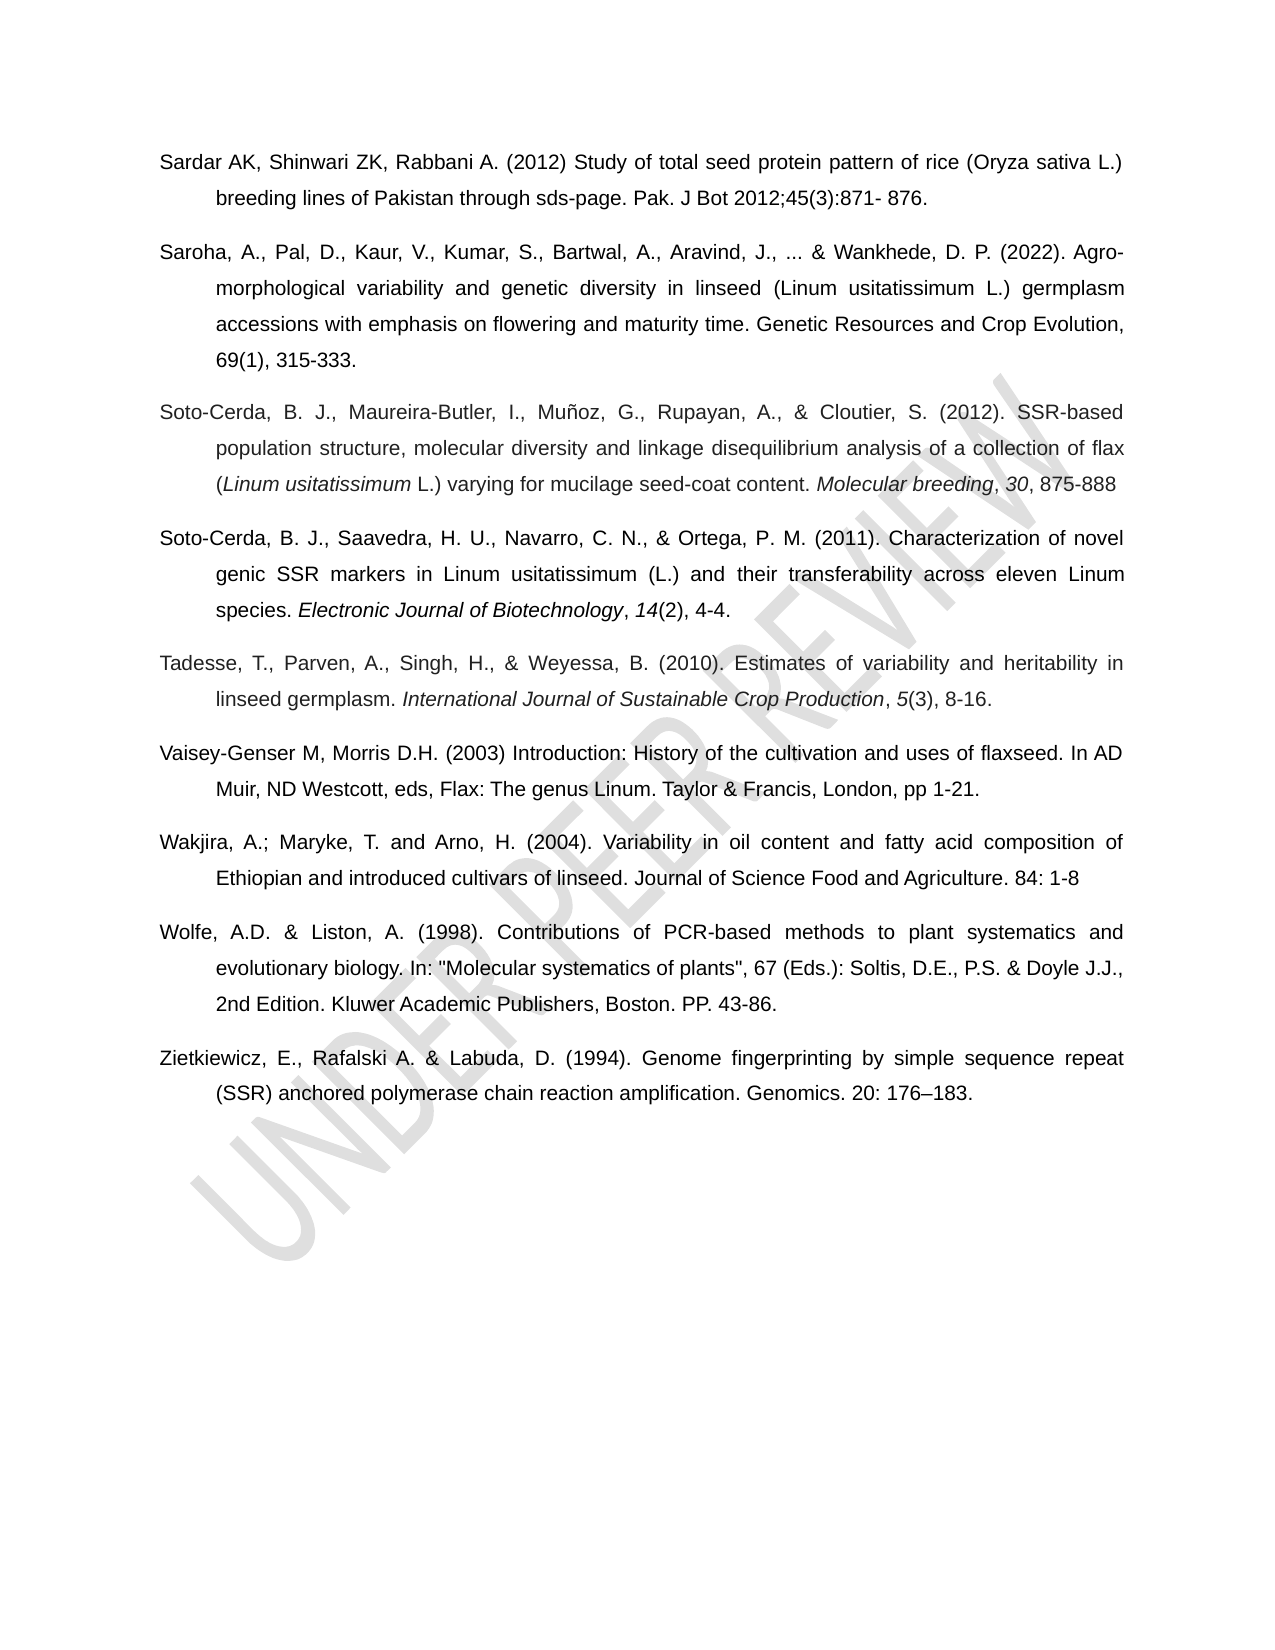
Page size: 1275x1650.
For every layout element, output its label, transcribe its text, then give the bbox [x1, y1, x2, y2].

text Saroha, A., Pal, D., Kaur, V., Kumar, S., Bartwal, A., Aravind, J., ... & Wankhede, D. P. (2022). Agro-morphological variability and genetic diversity in linseed (Linum usitatissimum L.) germplasm accessions with emphasis on flowering and maturity time. Genetic Resources and Crop Evolution, 69(1), 315-333. [159, 239, 1125, 371]
text Wakjira, A.; Maryke, T. and Arno, H. (2004). Variability in oil content and fatty acid composition of Ethiopian and introduced cultivars of linseed. Journal of Science Food and Agriculture. 84: 1-8 [159, 830, 1125, 890]
text Zietkiewicz, E., Rafalski A. & Labuda, D. (1994). Genome fingerprinting by simple sequence repeat (SSR) anchored polymerase chain reaction amplification. Genomics. 20: 176–183. [159, 1045, 1125, 1105]
text Vaisey-Genser M, Morris D.H. (2003) Introduction: History of the cultivation and uses of flaxseed. In AD Muir, ND Westcott, eds, Flax: The genus Linum. Taylor & Francis, London, pp 1-21. [159, 741, 1125, 801]
text Wolfe, A.D. & Liston, A. (1998). Contributions of PCR-based methods to plant systematics and evolutionary biology. In: "Molecular systematics of plants", 67 (Eds.): Soltis, D.E., P.S. & Doyle J.J., 2nd Edition. Kluwer Academic Publishers, Boston. PP. 43-86. [159, 920, 1125, 1016]
text Tadesse, T., Parven, A., Singh, H., & Weyessa, B. (2010). Estimates of variability and heritability in linseed germplasm. International Journal of Sustainable Crop Production, 5(3), 8-16. [159, 651, 1125, 711]
text Sardar AK, Shinwari ZK, Rabbani A. (2012) Study of total seed protein pattern of rice (Oryza sativa L.) breeding lines of Pakistan through sds-page. Pak. J Bot 2012;45(3):871- 876. [159, 150, 1125, 210]
text Soto-Cerda, B. J., Saavedra, H. U., Navarro, C. N., & Ortega, P. M. (2011). Characterization of novel genic SSR markers in Linum usitatissimum (L.) and their transferability across eleven Linum species. Electronic Journal of Biotechnology, 14(2), 4-4. [159, 526, 1125, 621]
text Soto-Cerda, B. J., Maureira-Butler, I., Muñoz, G., Rupayan, A., & Cloutier, S. (2012). SSR-based population structure, molecular diversity and linkage disequilibrium analysis of a collection of flax (Linum usitatissimum L.) varying for mucilage seed-coat content. Molecular breeding, 30, 875-888 [159, 400, 1125, 496]
